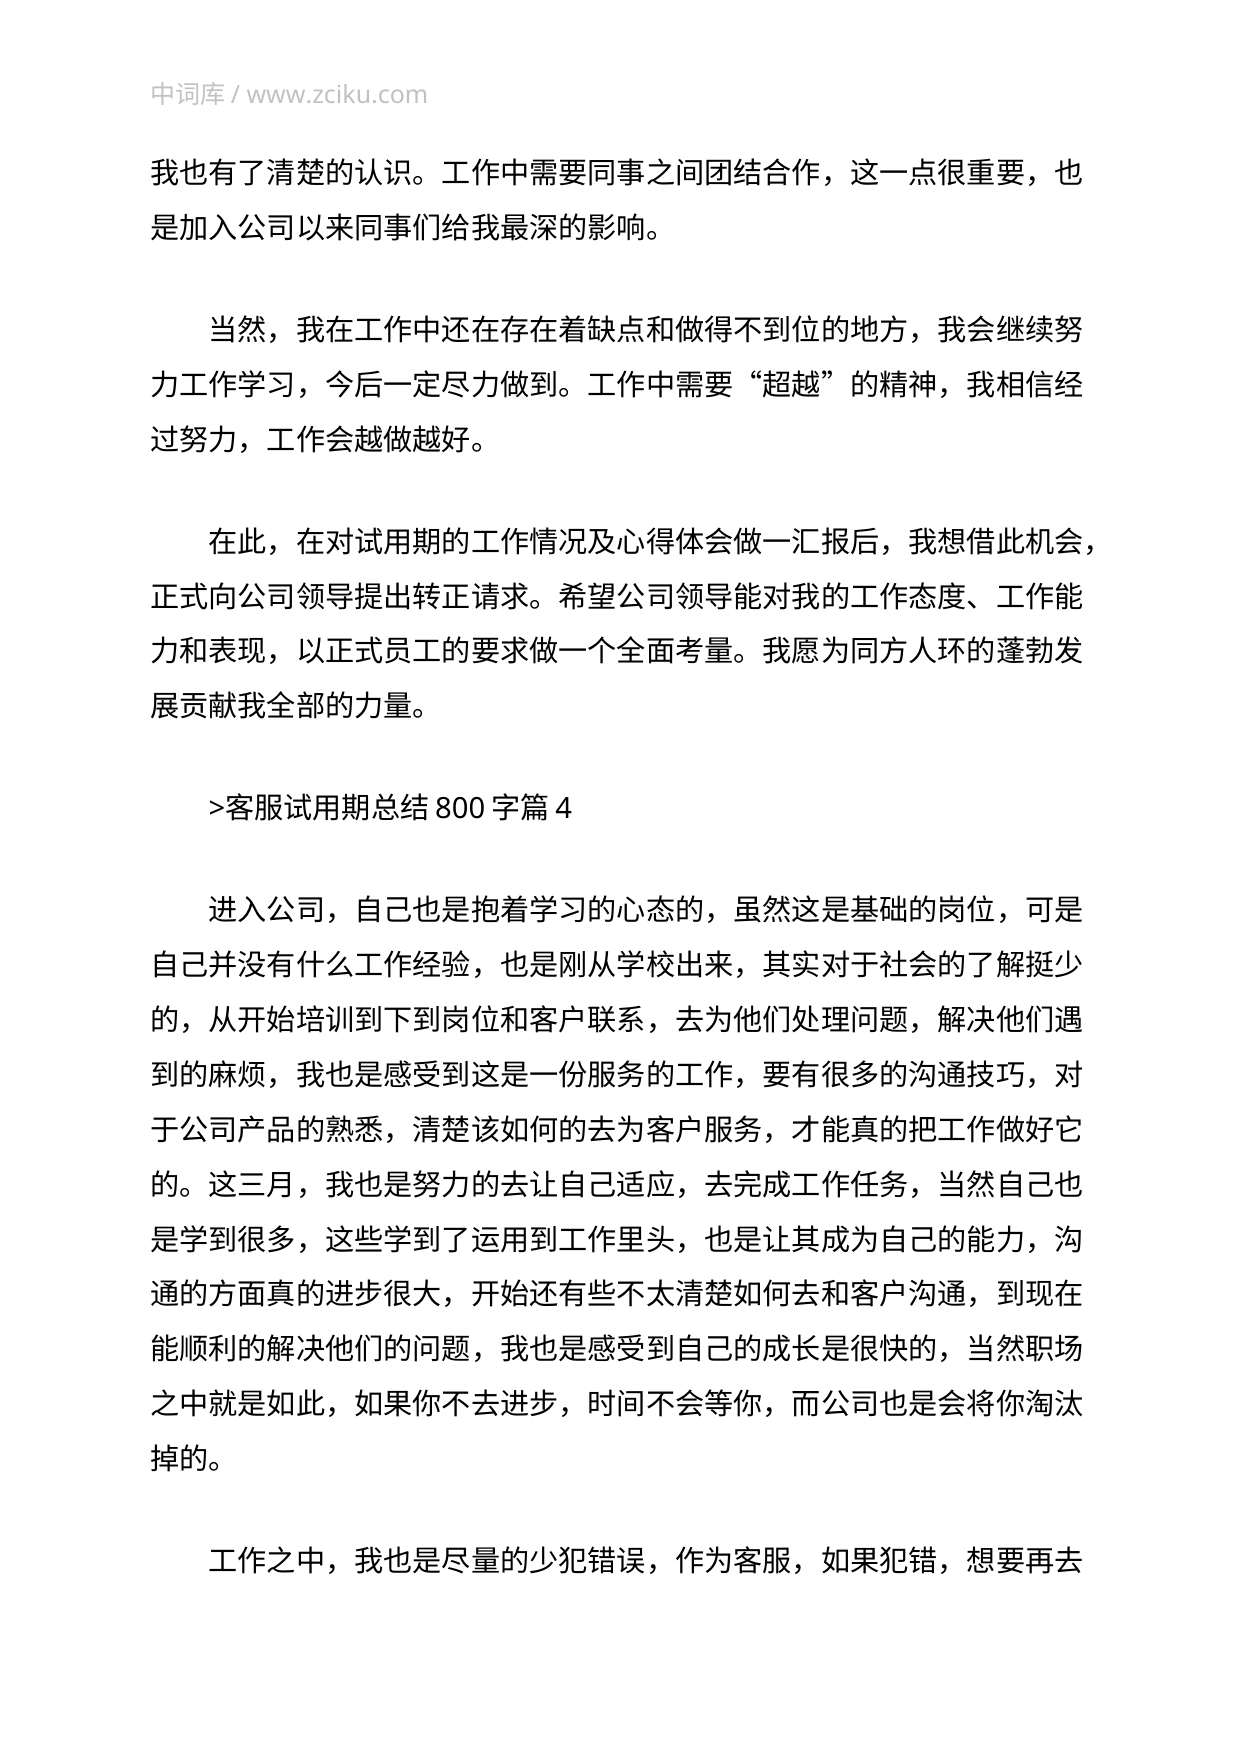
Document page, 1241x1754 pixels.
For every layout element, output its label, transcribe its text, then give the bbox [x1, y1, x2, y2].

text 在此，在对试用期的工作情况及心得体会做一汇报后，我想借此机会，正式向公司领导提出转正请求。希望公司领导能对我的工作态度、工作能力和表现，以正式员工的要求做一个全面考量。我愿为同方人环的蓬勃发展贡献我全部的力量。 [150, 518, 1090, 725]
text 当然，我在工作中还在存在着缺点和做得不到位的地方，我会继续努力工作学习，今后一定尽力做到。工作中需要“超越”的精神，我相信经过努力，工作会越做越好。 [150, 307, 1090, 459]
text >客服试用期总结800字篇4 [150, 785, 1090, 827]
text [150, 150, 1090, 247]
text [150, 1537, 1090, 1580]
text 进入公司，自己也是抱着学习的心态的，虽然这是基础的岗位，可是自己并没有什么工作经验，也是刚从学校出来，其实对于社会的了解挺少的，从开始培训到下到岗位和客户联系，去为他们处理问题，解决他们遇到的麻烦，我也是感受到这是一份服务的工作，要有很多的沟通技巧，对于公司产品的熟悉，清楚该如何的去为客户服务，才能真的把工作做好它的。这三月，我也是努力的去让自己适应，去完成工作任务，当然自己也是学到很多，这些学到了运用到工作里头，也是让其成为自己的能力，沟通的方面真的进步很大，开始还有些不太清楚如何去和客户沟通，到现在能顺利的解决他们的问题，我也是感受到自己的成长是很快的，当然职场之中就是如此，如果你不去进步，时间不会等你，而公司也是会将你淘汰掉的。 [150, 887, 1090, 1478]
